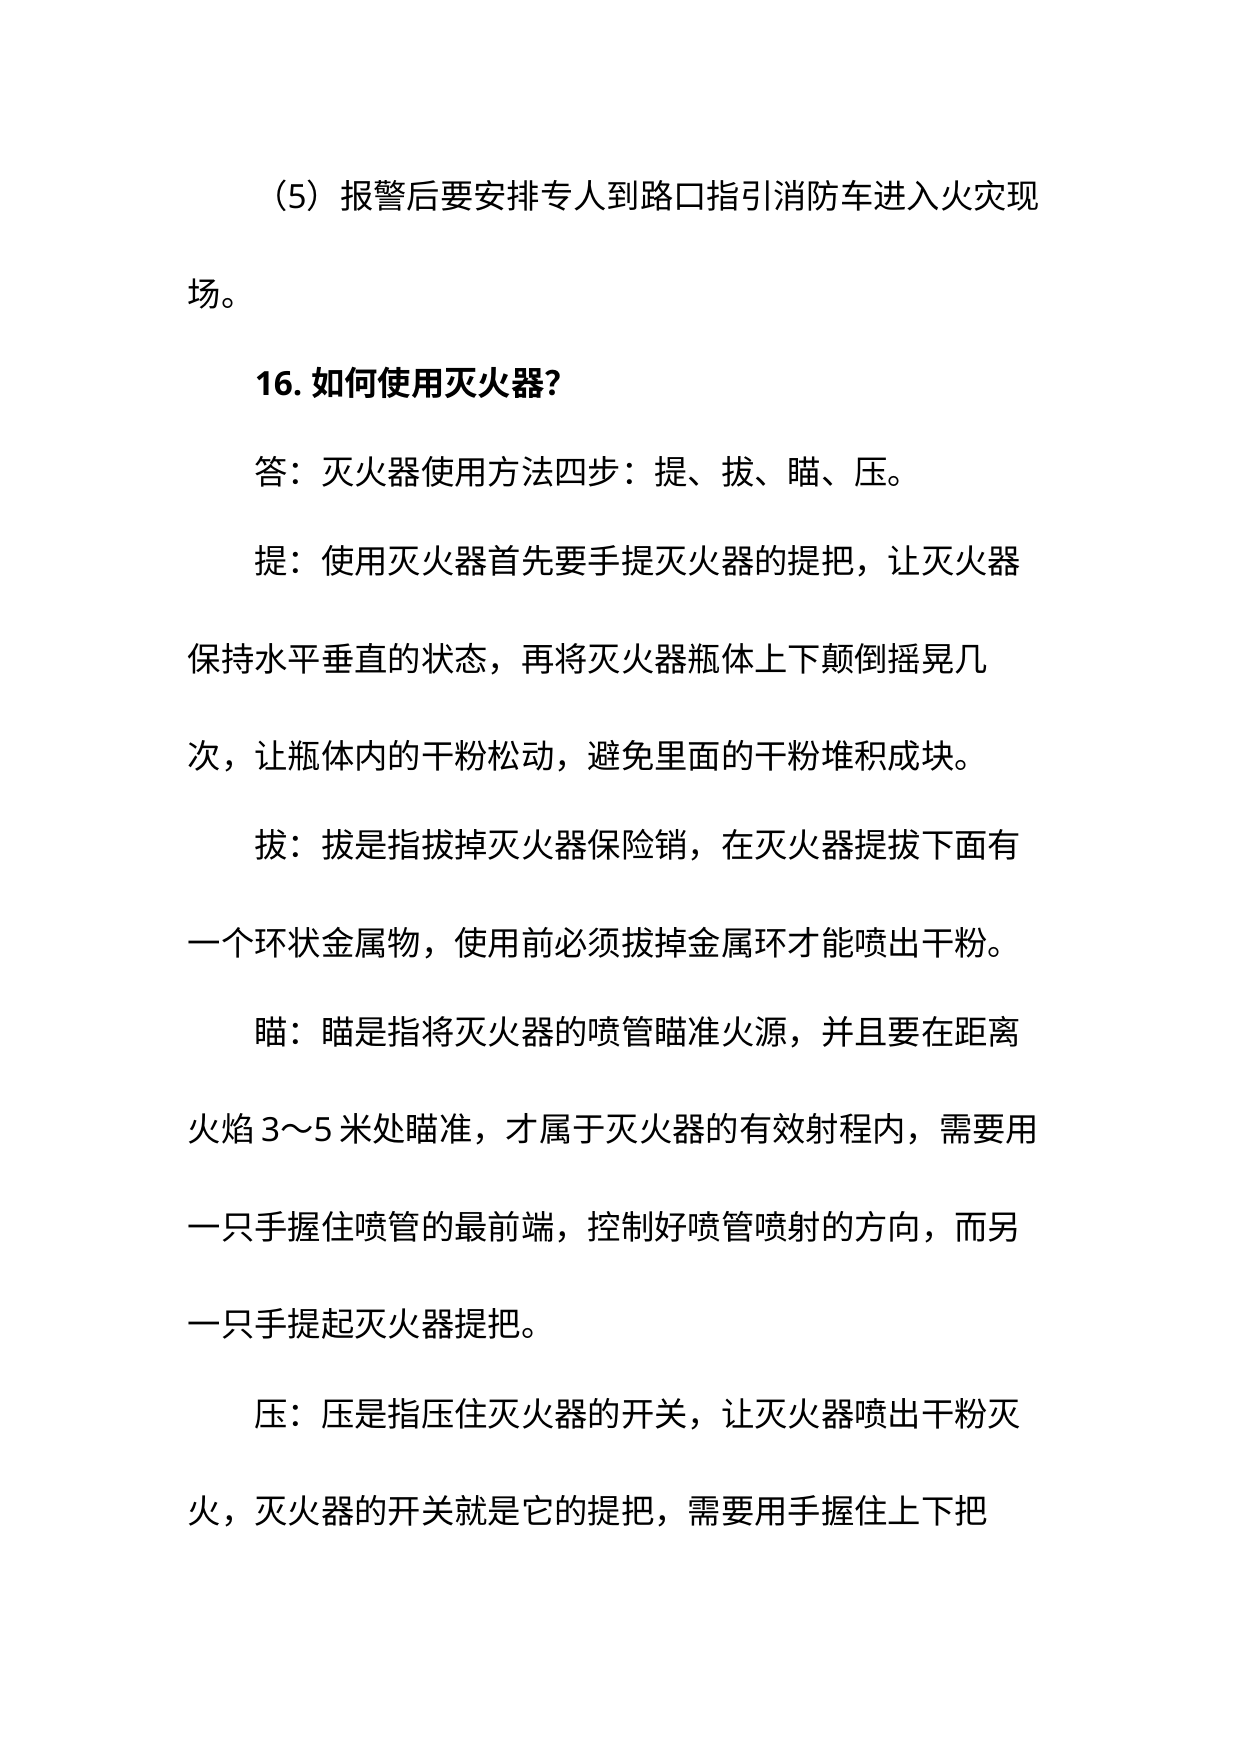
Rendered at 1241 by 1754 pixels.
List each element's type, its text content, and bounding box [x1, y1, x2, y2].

text 16. 如何使用灭火器？ [187, 348, 1053, 413]
text 瞄：瞄是指将灭火器的喷管瞄准火源，并且要在距离火焰3～5米处瞄准，才属于灭火器的有效射程内，需要用一只手握住喷管的最前端，控制好喷管喷射的方向，而另一只手提起灭火器提把。 [187, 997, 1053, 1355]
text 答：灭火器使用方法四步：提、拔、瞄、压。 [187, 438, 1053, 503]
text （5）报警后要安排专人到路口指引消防车进入火灾现场。 [187, 162, 1053, 324]
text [187, 1379, 1053, 1541]
text 提：使用灭火器首先要手提灭火器的提把，让灭火器保持水平垂直的状态，再将灭火器瓶体上下颠倒摇晃几次，让瓶体内的干粉松动，避免里面的干粉堆积成块。 [187, 527, 1053, 787]
text 拔：拔是指拔掉灭火器保险销，在灭火器提拔下面有一个环状金属物，使用前必须拔掉金属环才能喷出干粉。 [187, 811, 1053, 973]
